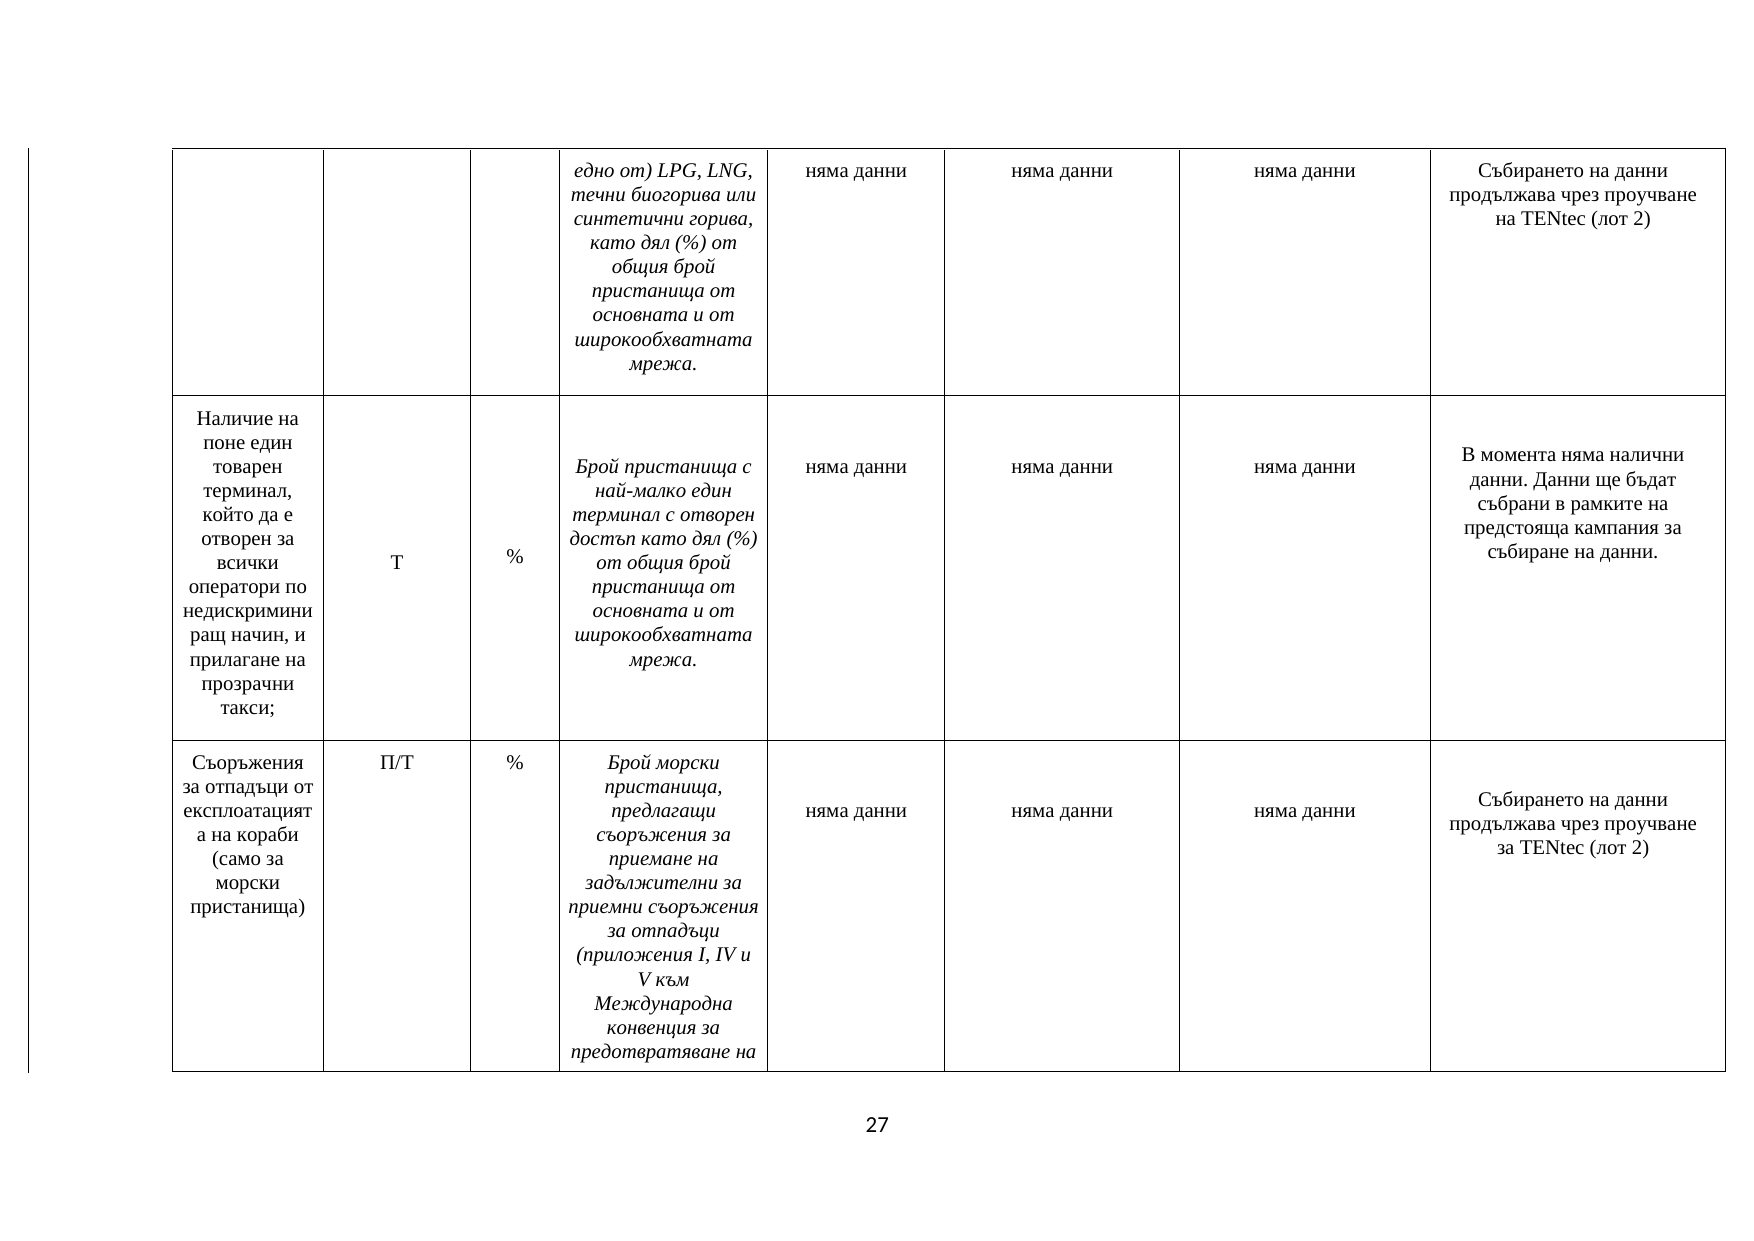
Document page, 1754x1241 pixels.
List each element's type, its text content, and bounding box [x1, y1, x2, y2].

table_cell няма данни [1180, 741, 1430, 1071]
table_cell няма данни [945, 396, 1179, 739]
table_cell Т [324, 396, 470, 739]
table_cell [1431, 149, 1725, 395]
table_cell Т [324, 149, 470, 395]
table_cell няма данни [768, 396, 944, 739]
table_cell П/Т [324, 741, 470, 1071]
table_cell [173, 741, 323, 1071]
table_cell Брой пристанища с най-малко един терминал с отворен достъп като дял (%) от общия брой пристанища от основната и от широкообхватната мрежа. [560, 396, 767, 739]
table_cell няма данни [945, 741, 1179, 1071]
table_cell няма данни [1180, 149, 1430, 395]
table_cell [1431, 741, 1725, 1071]
table_cell няма данни [768, 149, 944, 395]
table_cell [173, 149, 323, 395]
table_cell няма данни [768, 741, 944, 1071]
table_cell няма данни [945, 149, 1179, 395]
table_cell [560, 741, 767, 1071]
table_cell % [471, 149, 559, 395]
table_cell няма данни [1180, 396, 1430, 739]
table_cell В момента няма налични данни. Данни ще бъдат събрани в рамките на предстояща кампания за събиране на данни. [1431, 396, 1725, 739]
table_cell % [471, 741, 559, 1071]
table_cell Наличие на поне един товарен терминал, който да е отворен за всички оператори по недискриминиращ начин, и прилагане на прозрачни такси; [173, 396, 323, 739]
table_cell % [471, 396, 559, 739]
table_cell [560, 149, 767, 395]
